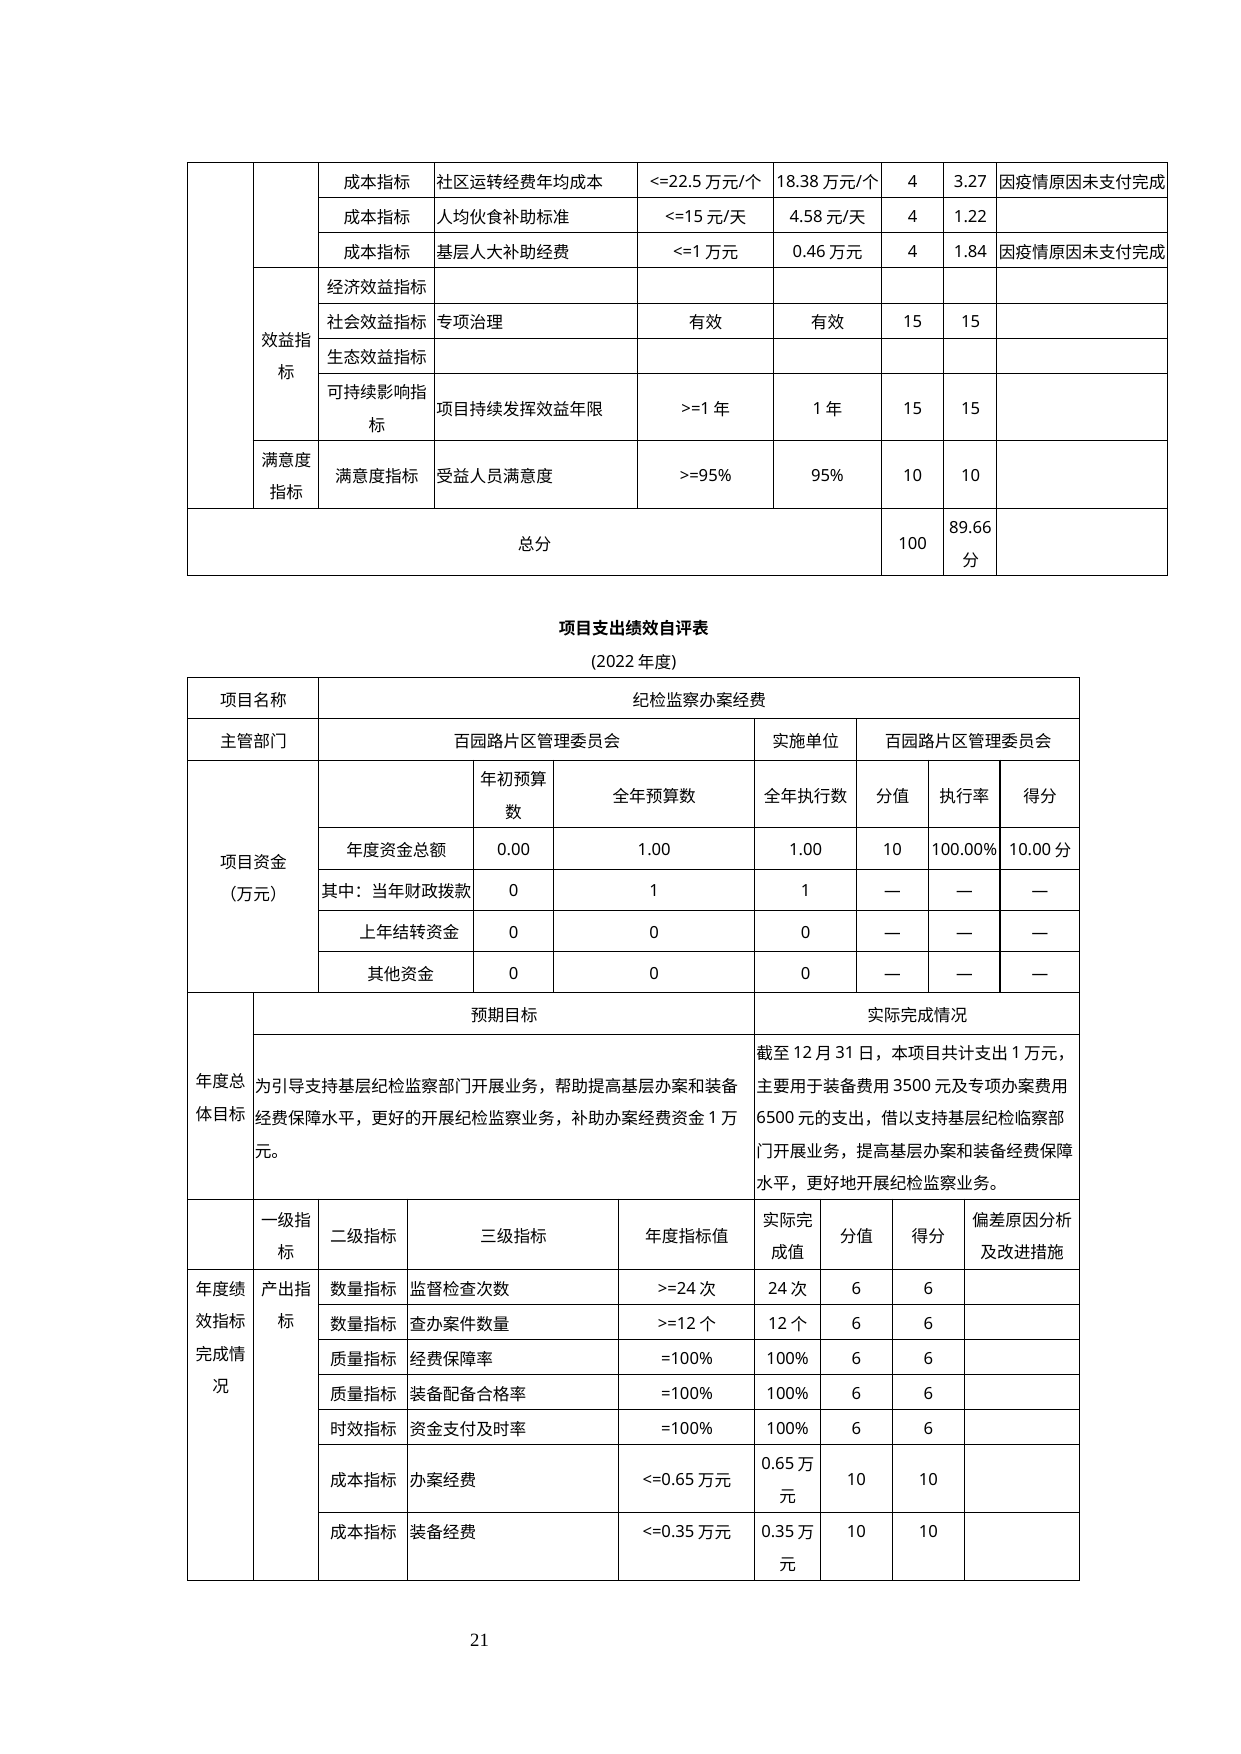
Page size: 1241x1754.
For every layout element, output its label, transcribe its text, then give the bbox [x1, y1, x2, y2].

table_cell >=1年 [638, 374, 773, 440]
table_cell 6 [821, 1375, 892, 1409]
table_cell 6 [821, 1305, 892, 1339]
table_cell 10 [821, 1445, 892, 1512]
table_cell [997, 441, 1167, 508]
table_cell [965, 1513, 1079, 1579]
table_cell 0 [474, 911, 553, 951]
table_cell [965, 1305, 1079, 1339]
table_cell 成本指标 [319, 1445, 407, 1512]
table_cell 项目名称 [188, 678, 318, 718]
table_cell 三级指标 [408, 1200, 618, 1269]
table_cell 1.00 [755, 828, 856, 868]
table_cell 10 [893, 1445, 964, 1512]
table_cell [997, 509, 1167, 575]
table_cell 百园路片区管理委员会 [319, 719, 754, 759]
table_cell 4 [882, 198, 943, 232]
table_cell 6 [821, 1270, 892, 1304]
table_cell 0.00 [474, 828, 553, 868]
table_cell 时效指标 [319, 1410, 407, 1444]
table_cell 1.84 [944, 233, 996, 267]
table_cell 执行率 [929, 761, 999, 827]
table_cell 质量指标 [319, 1375, 407, 1409]
table_cell >=24次 [619, 1270, 754, 1304]
table_cell [944, 268, 996, 302]
table_cell 得分 [893, 1200, 964, 1269]
table_cell 专项治理 [435, 304, 637, 337]
table_cell 因疫情原因未支付完成 [997, 233, 1167, 267]
table_cell 6 [893, 1410, 964, 1444]
table_cell 社会效益指标 [319, 304, 434, 337]
table_cell 10 [857, 828, 928, 868]
table_cell 上年结转资金 [319, 911, 473, 951]
table_cell 有效 [774, 304, 881, 337]
table_cell 15 [944, 374, 996, 440]
table_cell 6 [821, 1340, 892, 1374]
table_cell 3.27 [944, 163, 996, 197]
table_cell 办案经费 [408, 1445, 618, 1512]
table_cell 成本指标 [319, 233, 434, 267]
table_cell 年度指标值 [619, 1200, 754, 1269]
table_cell 受益人员满意度 [435, 441, 637, 508]
table_cell 89.66分 [944, 509, 996, 575]
table_cell 15 [882, 304, 943, 337]
table_cell 95% [774, 441, 881, 508]
table_cell 偏差原因分析及改进措施 [965, 1200, 1079, 1269]
table_cell 总分 [188, 509, 881, 575]
table_cell <=1万元 [638, 233, 773, 267]
table_cell 1.22 [944, 198, 996, 232]
table_cell 生态效益指标 [319, 339, 434, 373]
table_cell [997, 304, 1167, 337]
table_cell 成本指标 [319, 163, 434, 197]
table_cell 数量指标 [319, 1270, 407, 1304]
table_cell >=95% [638, 441, 773, 508]
table_cell 有效 [638, 304, 773, 337]
table_cell 0.65万元 [755, 1445, 820, 1512]
table_cell — [1001, 911, 1079, 951]
table_cell [638, 268, 773, 302]
table_cell 效益指标 [254, 268, 318, 440]
table_cell [774, 268, 881, 302]
table_cell 装备配备合格率 [408, 1375, 618, 1409]
table_cell 18.38万元/个 [774, 163, 881, 197]
table_cell 全年执行数 [755, 761, 856, 827]
table_cell 1.00 [554, 828, 754, 868]
table_cell 得分 [1001, 761, 1079, 827]
table_cell 10 [821, 1513, 892, 1579]
table_cell 0 [554, 952, 754, 992]
table_cell 基层人大补助经费 [435, 233, 637, 267]
table_cell 4.58元/天 [774, 198, 881, 232]
table_cell 0 [755, 911, 856, 951]
table_cell [319, 761, 473, 827]
table_cell [944, 339, 996, 373]
table_cell 100% [755, 1375, 820, 1409]
table_cell 经济效益指标 [319, 268, 434, 302]
table_cell 主管部门 [188, 719, 318, 759]
table_header 项目支出绩效自评表 [188, 609, 1079, 643]
table_cell [997, 198, 1167, 232]
table_cell (2022年度) [188, 643, 1079, 677]
table_cell 年度绩效指标完成情况 [188, 1270, 253, 1579]
table_cell 二级指标 [319, 1200, 407, 1269]
table_cell 分值 [857, 761, 928, 827]
table_cell [965, 1340, 1079, 1374]
table_cell — [1001, 870, 1079, 910]
table_cell [965, 1410, 1079, 1444]
table_cell 产出指标 [254, 1270, 318, 1579]
table_cell 监督检查次数 [408, 1270, 618, 1304]
table_cell 年初预算数 [474, 761, 553, 827]
table_cell [965, 1445, 1079, 1512]
table_cell 满意度指标 [319, 441, 434, 508]
table_cell 10 [893, 1513, 964, 1579]
table_cell [997, 374, 1167, 440]
table_cell 4 [882, 233, 943, 267]
table_cell [997, 268, 1167, 302]
table_cell 一级指标 [254, 1200, 318, 1269]
table_cell 数量指标 [319, 1305, 407, 1339]
table_cell 100% [755, 1340, 820, 1374]
table_cell 0.46万元 [774, 233, 881, 267]
table_cell 人均伙食补助标准 [435, 198, 637, 232]
table_cell =100% [619, 1340, 754, 1374]
table_cell 6 [893, 1375, 964, 1409]
table_cell 成本指标 [319, 198, 434, 232]
table_cell 10 [944, 441, 996, 508]
table_cell 其他资金 [319, 952, 473, 992]
table_cell [774, 339, 881, 373]
table_cell 100.00% [929, 828, 999, 868]
table_cell 实施单位 [755, 719, 856, 759]
table_cell — [929, 911, 999, 951]
table_cell 预期目标 [254, 993, 754, 1033]
table_cell 15 [944, 304, 996, 337]
table_cell 可持续影响指标 [319, 374, 434, 440]
table_cell 全年预算数 [554, 761, 754, 827]
table_cell [435, 268, 637, 302]
table_cell 年度总体目标 [188, 993, 253, 1198]
table_cell [188, 1200, 253, 1269]
table_cell [965, 1375, 1079, 1409]
table_cell 4 [882, 163, 943, 197]
table_cell =100% [619, 1410, 754, 1444]
table_cell 15 [882, 374, 943, 440]
table_cell 6 [893, 1270, 964, 1304]
table_cell [882, 339, 943, 373]
table_cell — [857, 870, 928, 910]
table_cell <=22.5万元/个 [638, 163, 773, 197]
table_cell 0 [755, 952, 856, 992]
table_cell =100% [619, 1375, 754, 1409]
table_cell — [857, 911, 928, 951]
table_cell 6 [893, 1340, 964, 1374]
table_cell 1 [554, 870, 754, 910]
table_cell 10.00分 [1001, 828, 1079, 868]
table_cell 24次 [755, 1270, 820, 1304]
table_cell 100% [755, 1410, 820, 1444]
table_cell 资金支付及时率 [408, 1410, 618, 1444]
table_cell 0 [554, 911, 754, 951]
table_cell [435, 339, 637, 373]
table_cell 截至12月31日，本项目共计支出1万元，主要用于装备费用3500元及专项办案费用6500元的支出，借以支持基层纪检临察部门开展业务，提高基层办案和装备经费保障水平，更好地开展纪检监察业务。 [755, 1035, 1079, 1198]
table_cell [997, 339, 1167, 373]
table_cell 6 [821, 1410, 892, 1444]
table_cell 年度资金总额 [319, 828, 473, 868]
table_cell <=0.35万元 [619, 1513, 754, 1579]
table_cell 10 [882, 441, 943, 508]
table_cell — [857, 952, 928, 992]
table_cell [882, 268, 943, 302]
table_cell 成本指标 [319, 1513, 407, 1579]
table_cell >=12个 [619, 1305, 754, 1339]
table_cell 为引导支持基层纪检监察部门开展业务，帮助提高基层办案和装备经费保障水平，更好的开展纪检监察业务，补助办案经费资金1万元。 [254, 1035, 754, 1198]
table_cell — [1001, 952, 1079, 992]
table_cell 因疫情原因未支付完成 [997, 163, 1167, 197]
table_cell 实际完成情况 [755, 993, 1079, 1033]
table_cell 社区运转经费年均成本 [435, 163, 637, 197]
table_cell 经费保障率 [408, 1340, 618, 1374]
table_cell 装备经费 [408, 1513, 618, 1579]
table_cell 实际完成值 [755, 1200, 820, 1269]
table_cell 1 [755, 870, 856, 910]
table_cell 百园路片区管理委员会 [857, 719, 1079, 759]
table_cell [965, 1270, 1079, 1304]
table_cell 0 [474, 870, 553, 910]
table_cell 项目资金 （万元） [188, 761, 318, 992]
table_cell 6 [893, 1305, 964, 1339]
table_cell 12个 [755, 1305, 820, 1339]
table_cell [638, 339, 773, 373]
table_cell 100 [882, 509, 943, 575]
table_cell 0 [474, 952, 553, 992]
table_cell 1年 [774, 374, 881, 440]
table_cell 项目持续发挥效益年限 [435, 374, 637, 440]
table_cell 满意度指标 [254, 441, 318, 508]
table_cell <=15元/天 [638, 198, 773, 232]
table_cell <=0.65万元 [619, 1445, 754, 1512]
table_cell — [929, 870, 999, 910]
table_cell 质量指标 [319, 1340, 407, 1374]
table_cell 分值 [821, 1200, 892, 1269]
table_cell 查办案件数量 [408, 1305, 618, 1339]
table_cell 纪检监察办案经费 [319, 678, 1079, 718]
table_cell — [929, 952, 999, 992]
table_cell 其中：当年财政拨款 [319, 870, 473, 910]
table_cell 0.35万元 [755, 1513, 820, 1579]
